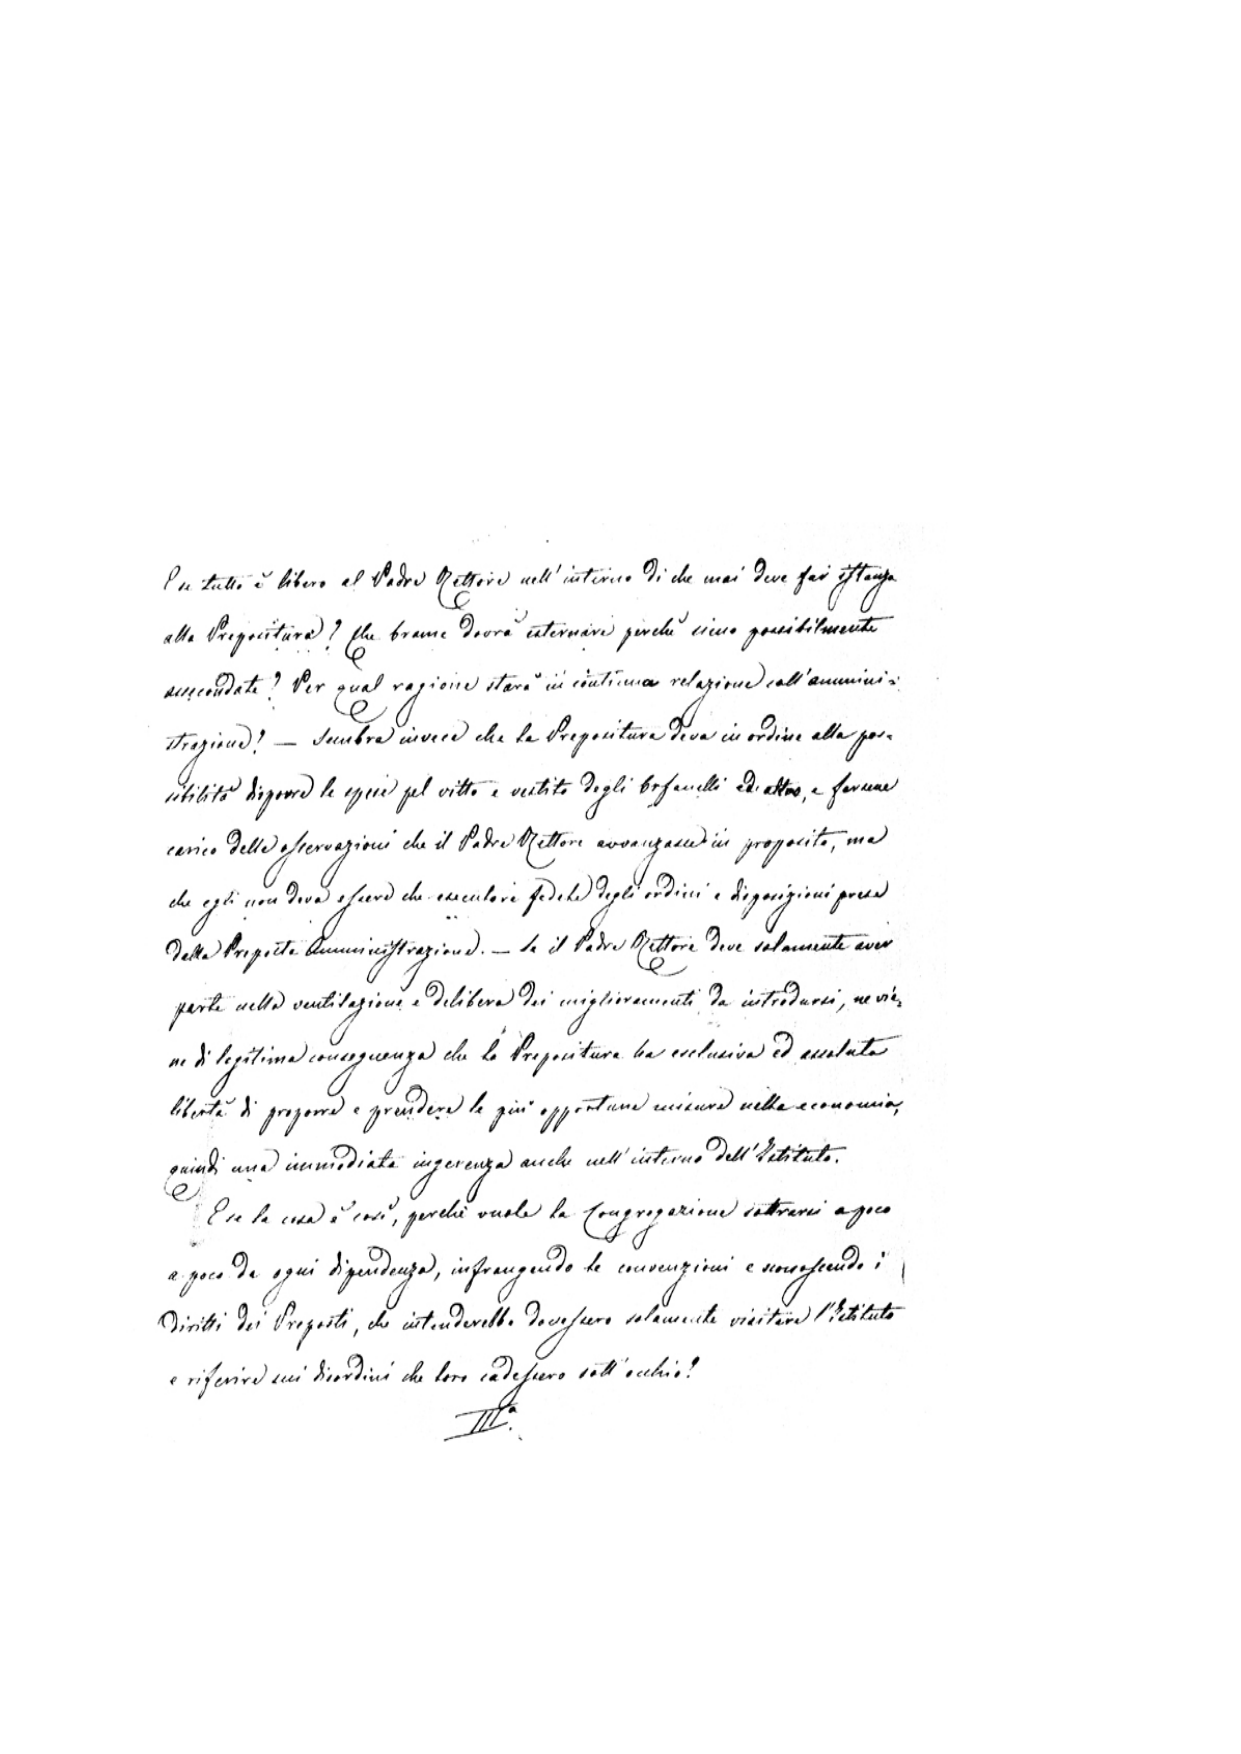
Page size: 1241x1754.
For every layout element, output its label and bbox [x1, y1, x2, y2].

picture [118, 522, 948, 1443]
